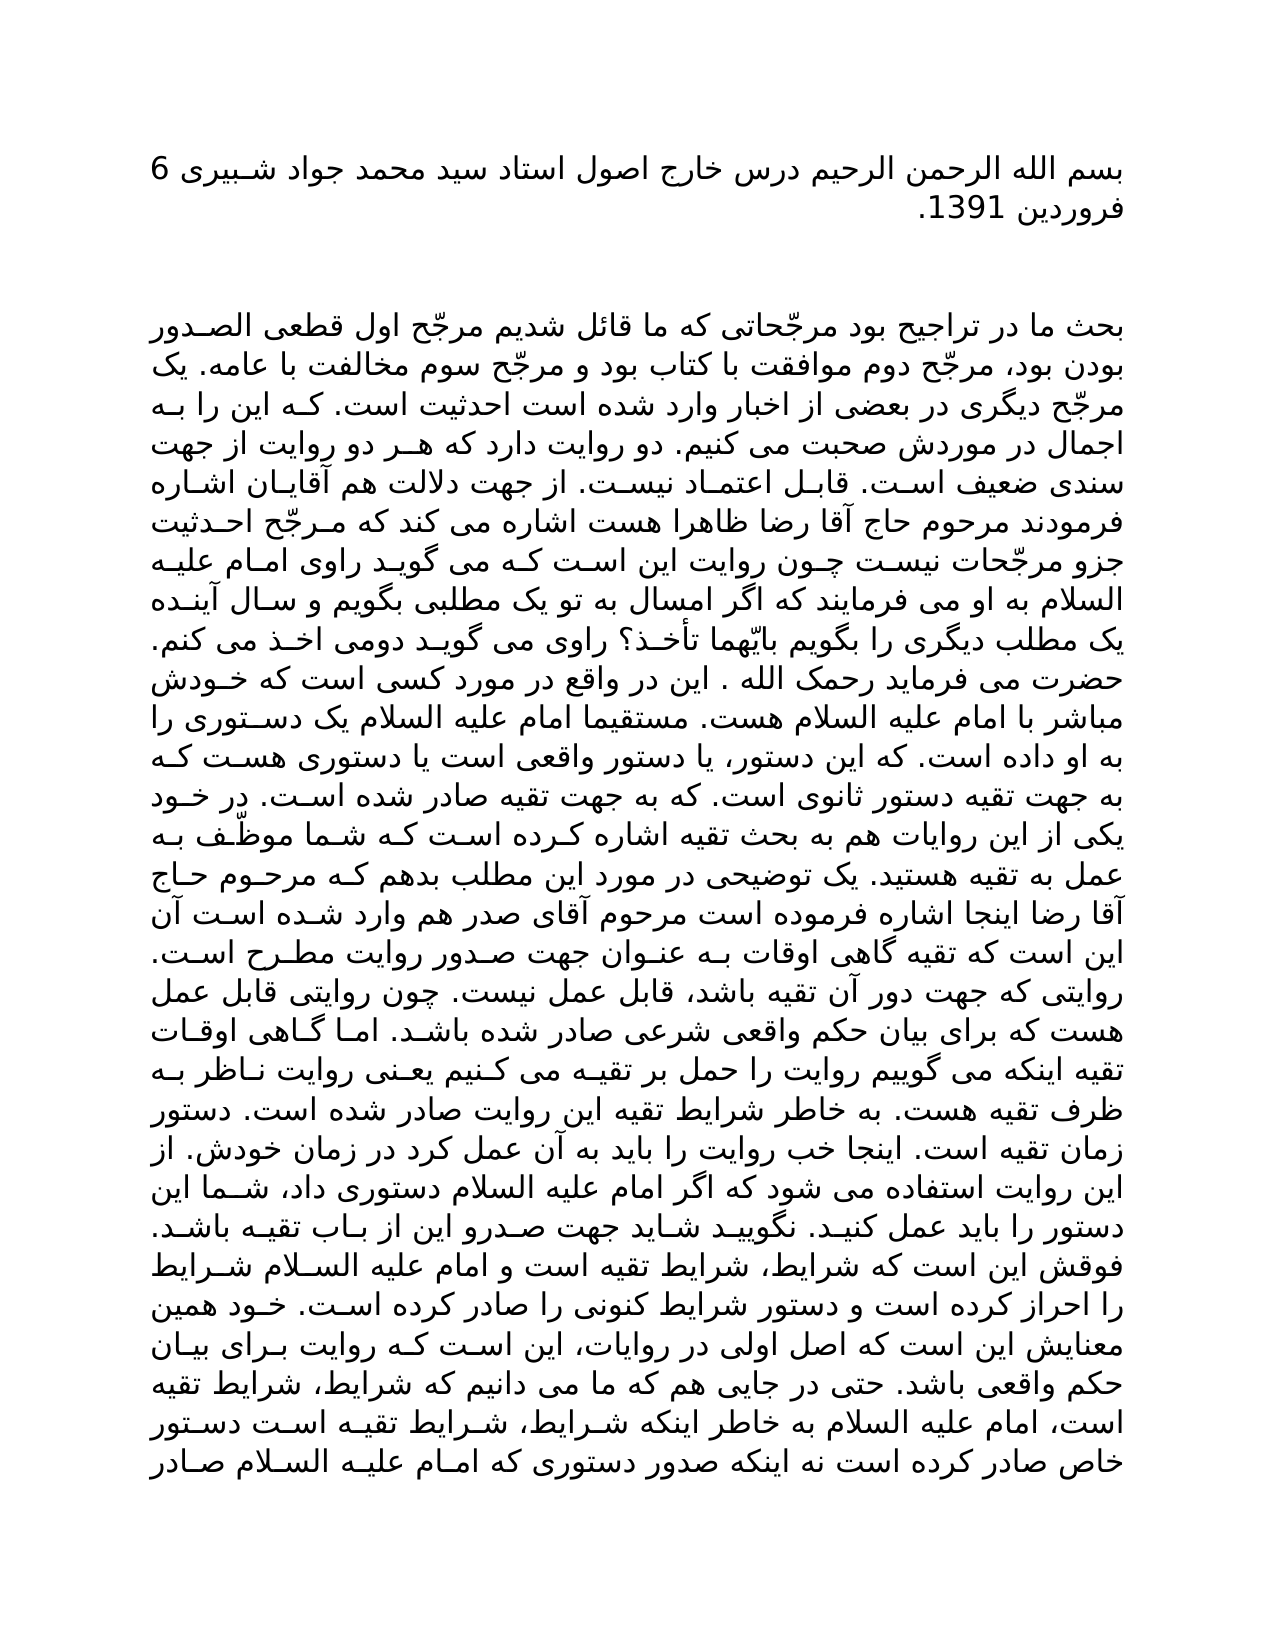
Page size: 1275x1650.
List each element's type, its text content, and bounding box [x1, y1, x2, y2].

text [150, 308, 1125, 1480]
text بسم الله الرحمن الرحیم درس خارج اصول استاد سید محمد جواد شبیری 6 فروردین 1391. [150, 150, 1125, 226]
